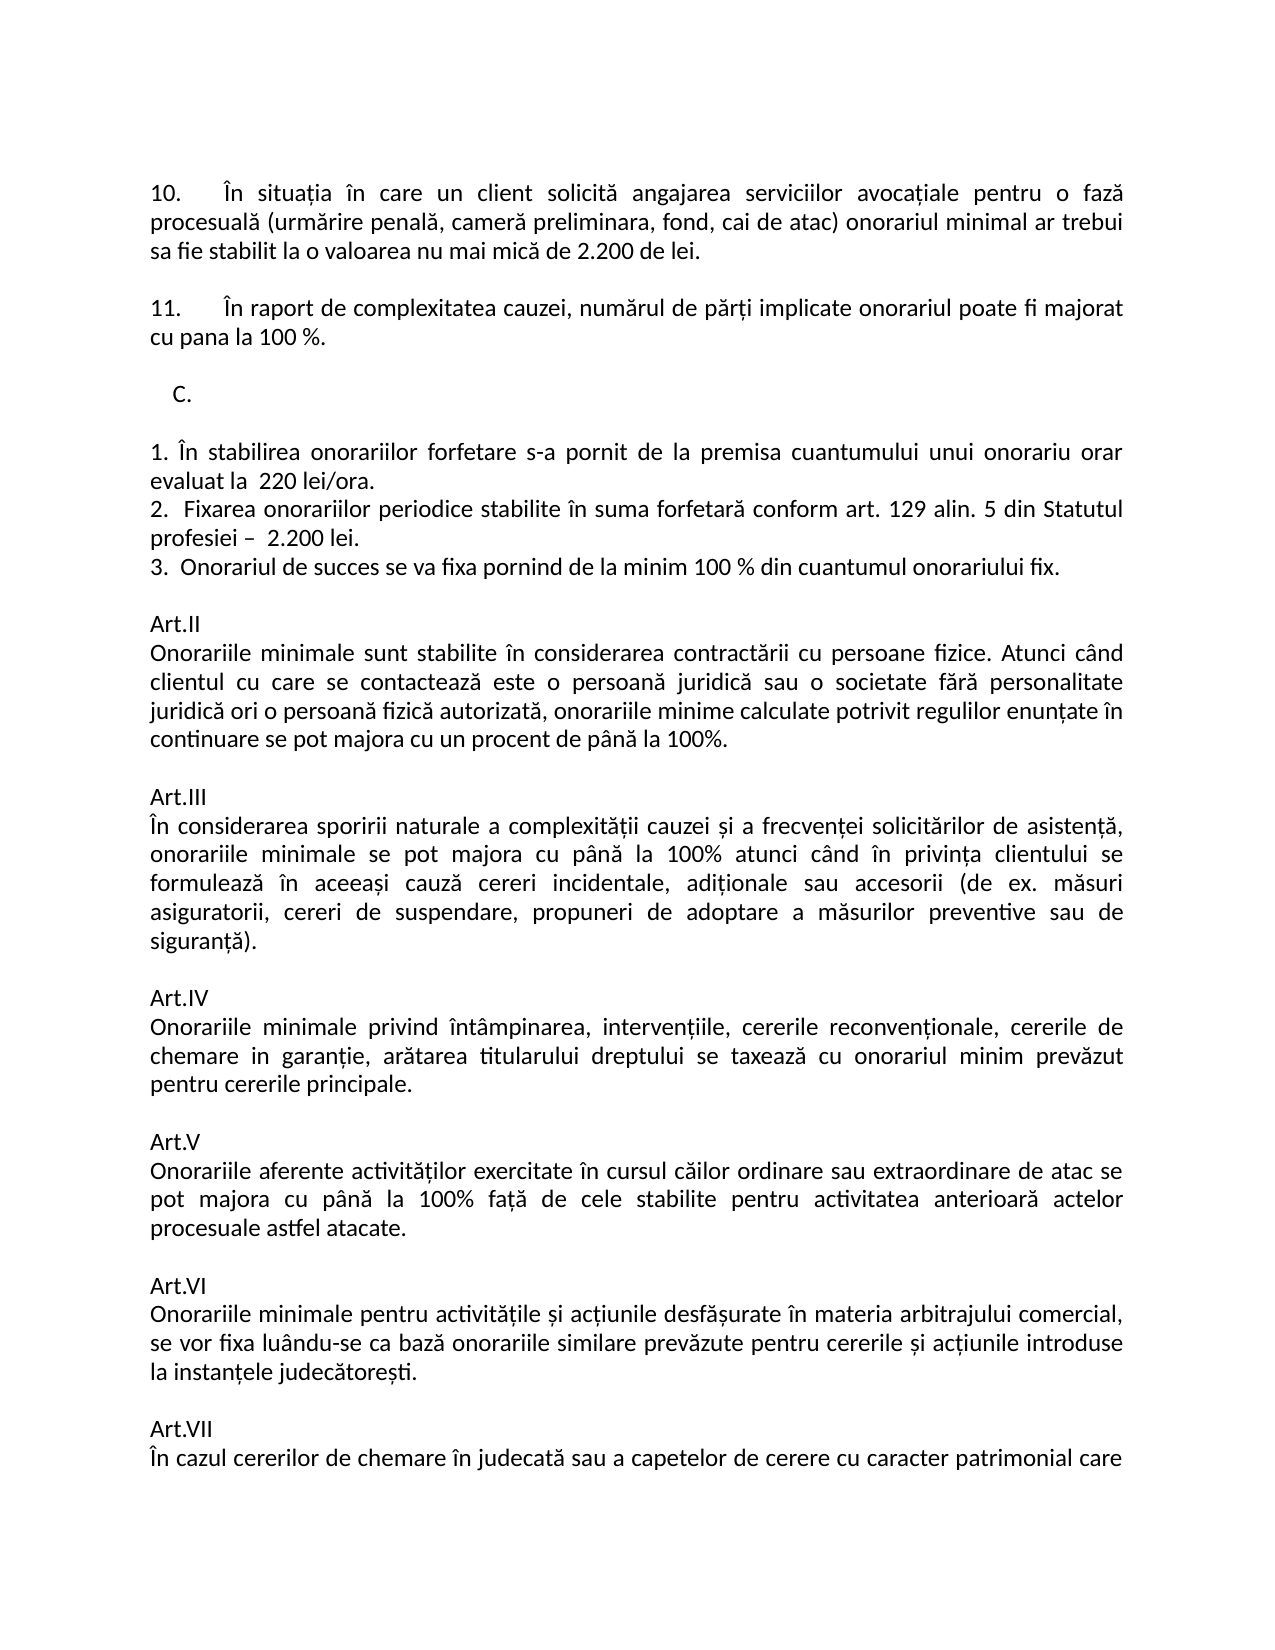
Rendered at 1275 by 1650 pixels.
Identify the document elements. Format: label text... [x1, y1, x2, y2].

text Art.III [150, 782, 1125, 811]
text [150, 1444, 1125, 1472]
text 2. Fixarea onorariilor periodice stabilite în suma forfetară conform art. 129 alin. 5 din Statutul profesiei – 2.200 lei. [150, 495, 1125, 552]
text Art.V [150, 1127, 1125, 1156]
text C. [150, 380, 1125, 409]
text În considerarea sporirii naturale a complexității cauzei și a frecvenței solicitărilor de asistență, onorariile minimale se pot majora cu până la 100% atunci când în privința clientului se formulează în aceeași cauză cereri incidentale, adiționale sau accesorii (de ex. măsuri asiguratorii, cereri de suspendare, propuneri de adoptare a măsurilor preventive sau de siguranță). [150, 811, 1125, 955]
text 10. În situația în care un client solicită angajarea serviciilor avocațiale pentru o fază procesuală (urmărire penală, cameră preliminara, fond, cai de atac) onorariul minimal ar trebui sa fie stabilit la o valoarea nu mai mică de 2.200 de lei. [150, 179, 1125, 265]
text Onorariile minimale privind întâmpinarea, intervențiile, cererile reconvenționale, cererile de chemare in garanție, arătarea titularului dreptului se taxează cu onorariul minim prevăzut pentru cererile principale. [150, 1012, 1125, 1099]
text 11. În raport de complexitatea cauzei, numărul de părți implicate onorariul poate fi majorat cu pana la 100 %. [150, 294, 1125, 351]
text 1. În stabilirea onorariilor forfetare s-a pornit de la premisa cuantumului unui onorariu orar evaluat la 220 lei/ora. [150, 437, 1125, 495]
text Onorariile aferente activităților exercitate în cursul căilor ordinare sau extraordinare de atac se pot majora cu până la 100% față de cele stabilite pentru activitatea anterioară actelor procesuale astfel atacate. [150, 1156, 1125, 1242]
text Art.IV [150, 984, 1125, 1012]
text Onorariile minimale pentru activitățile și acțiunile desfășurate în materia arbitrajului comercial, se vor fixa luându-se ca bază onorariile similare prevăzute pentru cererile și acțiunile introduse la instanțele judecătorești. [150, 1300, 1125, 1386]
text Art.II [150, 610, 1125, 639]
text Art.VI [150, 1271, 1125, 1300]
text Art.VII [150, 1415, 1125, 1444]
text Onorariile minimale sunt stabilite în considerarea contractării cu persoane fizice. Atunci când clientul cu care se contactează este o persoană juridică sau o societate fără personalitate juridică ori o persoană fizică autorizată, onorariile minime calculate potrivit regulilor enunțate în continuare se pot majora cu un procent de până la 100%. [150, 639, 1125, 754]
text 3. Onorariul de succes se va fixa pornind de la minim 100 % din cuantumul onorariului fix. [150, 552, 1125, 581]
